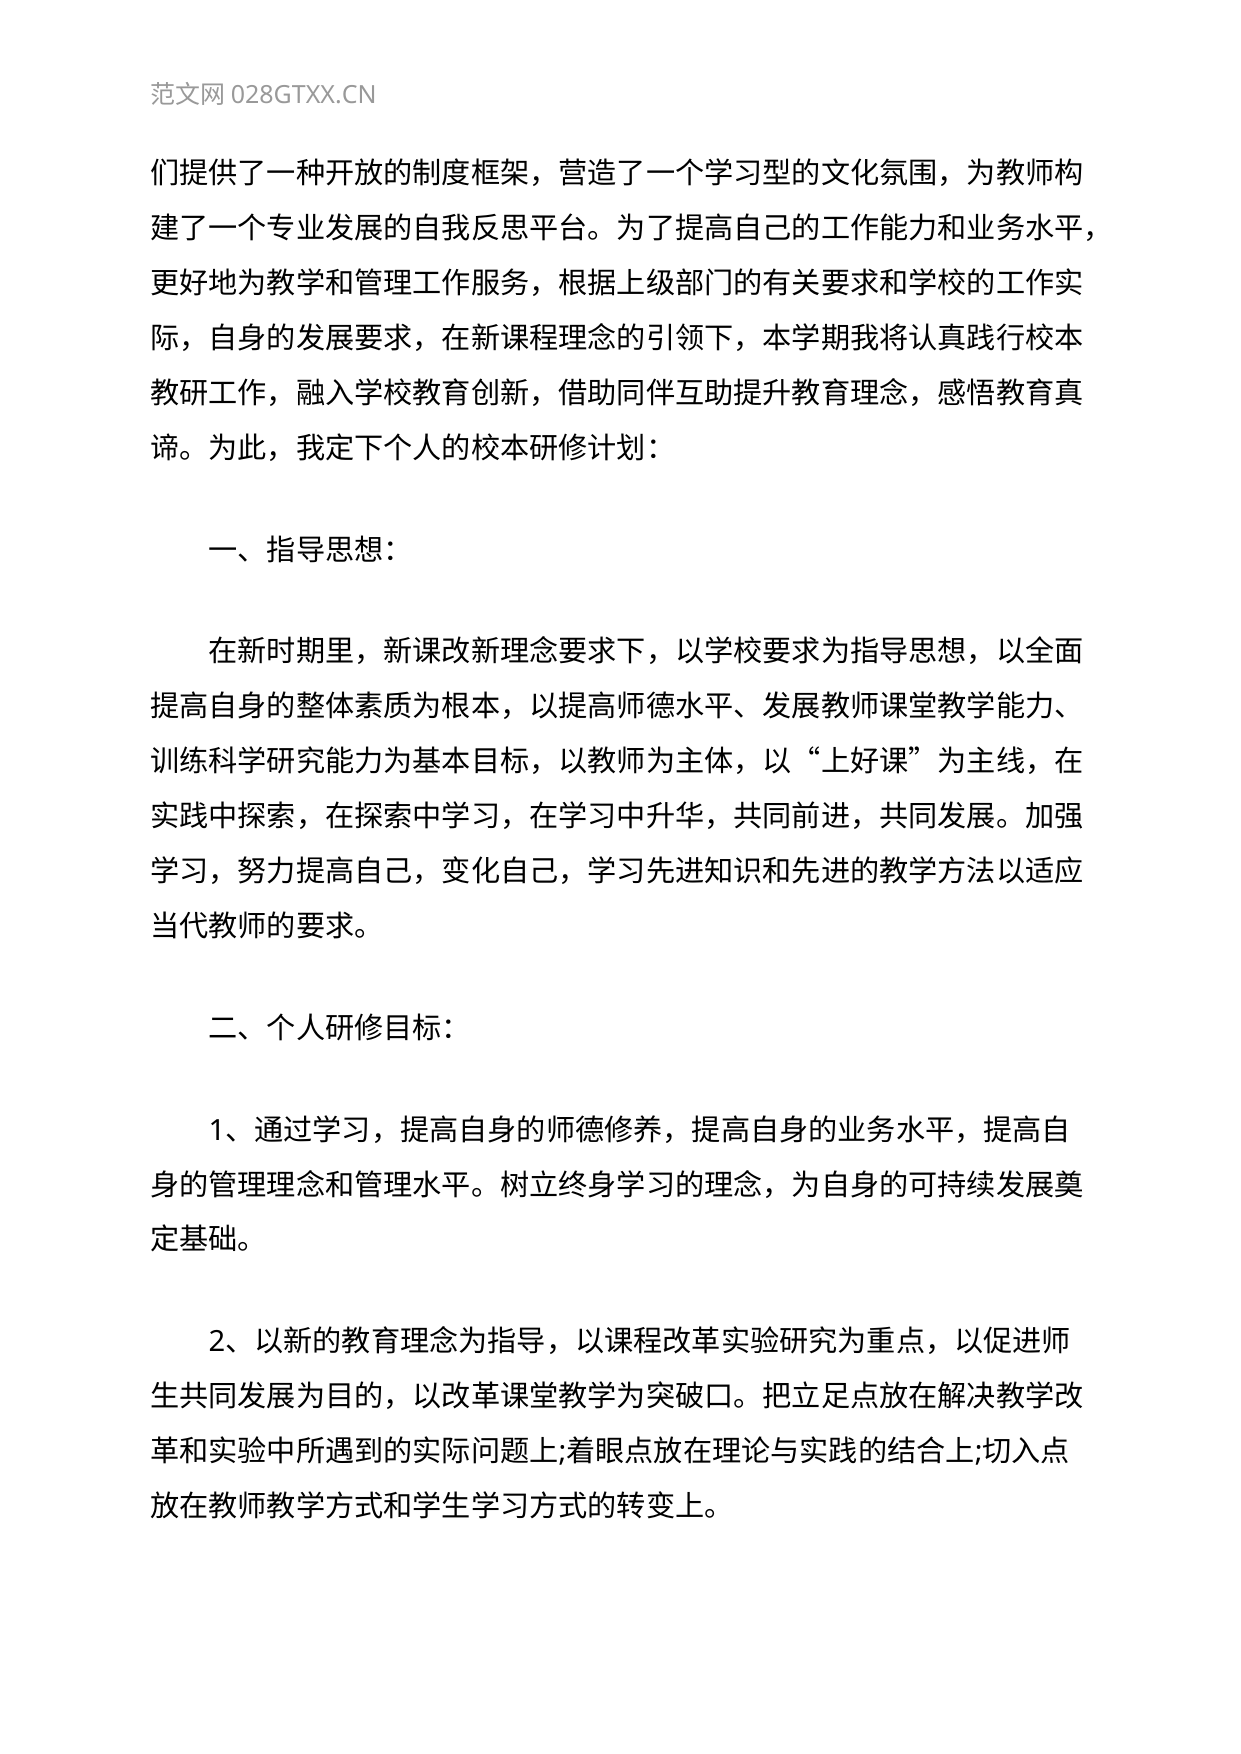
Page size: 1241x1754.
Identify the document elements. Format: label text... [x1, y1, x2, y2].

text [150, 150, 1090, 467]
text 二、个人研修目标： [150, 1004, 1090, 1047]
text 一、指导思想： [150, 526, 1090, 568]
text 2、以新的教育理念为指导，以课程改革实验研究为重点，以促进师生共同发展为目的，以改革课堂教学为突破口。把立足点放在解决教学改革和实验中所遇到的实际问题上;着眼点放在理论与实践的结合上;切入点放在教师教学方式和学生学习方式的转变上。 [150, 1318, 1090, 1525]
text 1、通过学习，提高自身的师德修养，提高自身的业务水平，提高自身的管理理念和管理水平。树立终身学习的理念，为自身的可持续发展奠定基础。 [150, 1106, 1090, 1258]
text 在新时期里，新课改新理念要求下，以学校要求为指导思想，以全面提高自身的整体素质为根本，以提高师德水平、发展教师课堂教学能力、训练科学研究能力为基本目标，以教师为主体，以“上好课”为主线，在实践中探索，在探索中学习，在学习中升华，共同前进，共同发展。加强学习，努力提高自己，变化自己，学习先进知识和先进的教学方法以适应当代教师的要求。 [150, 628, 1090, 945]
